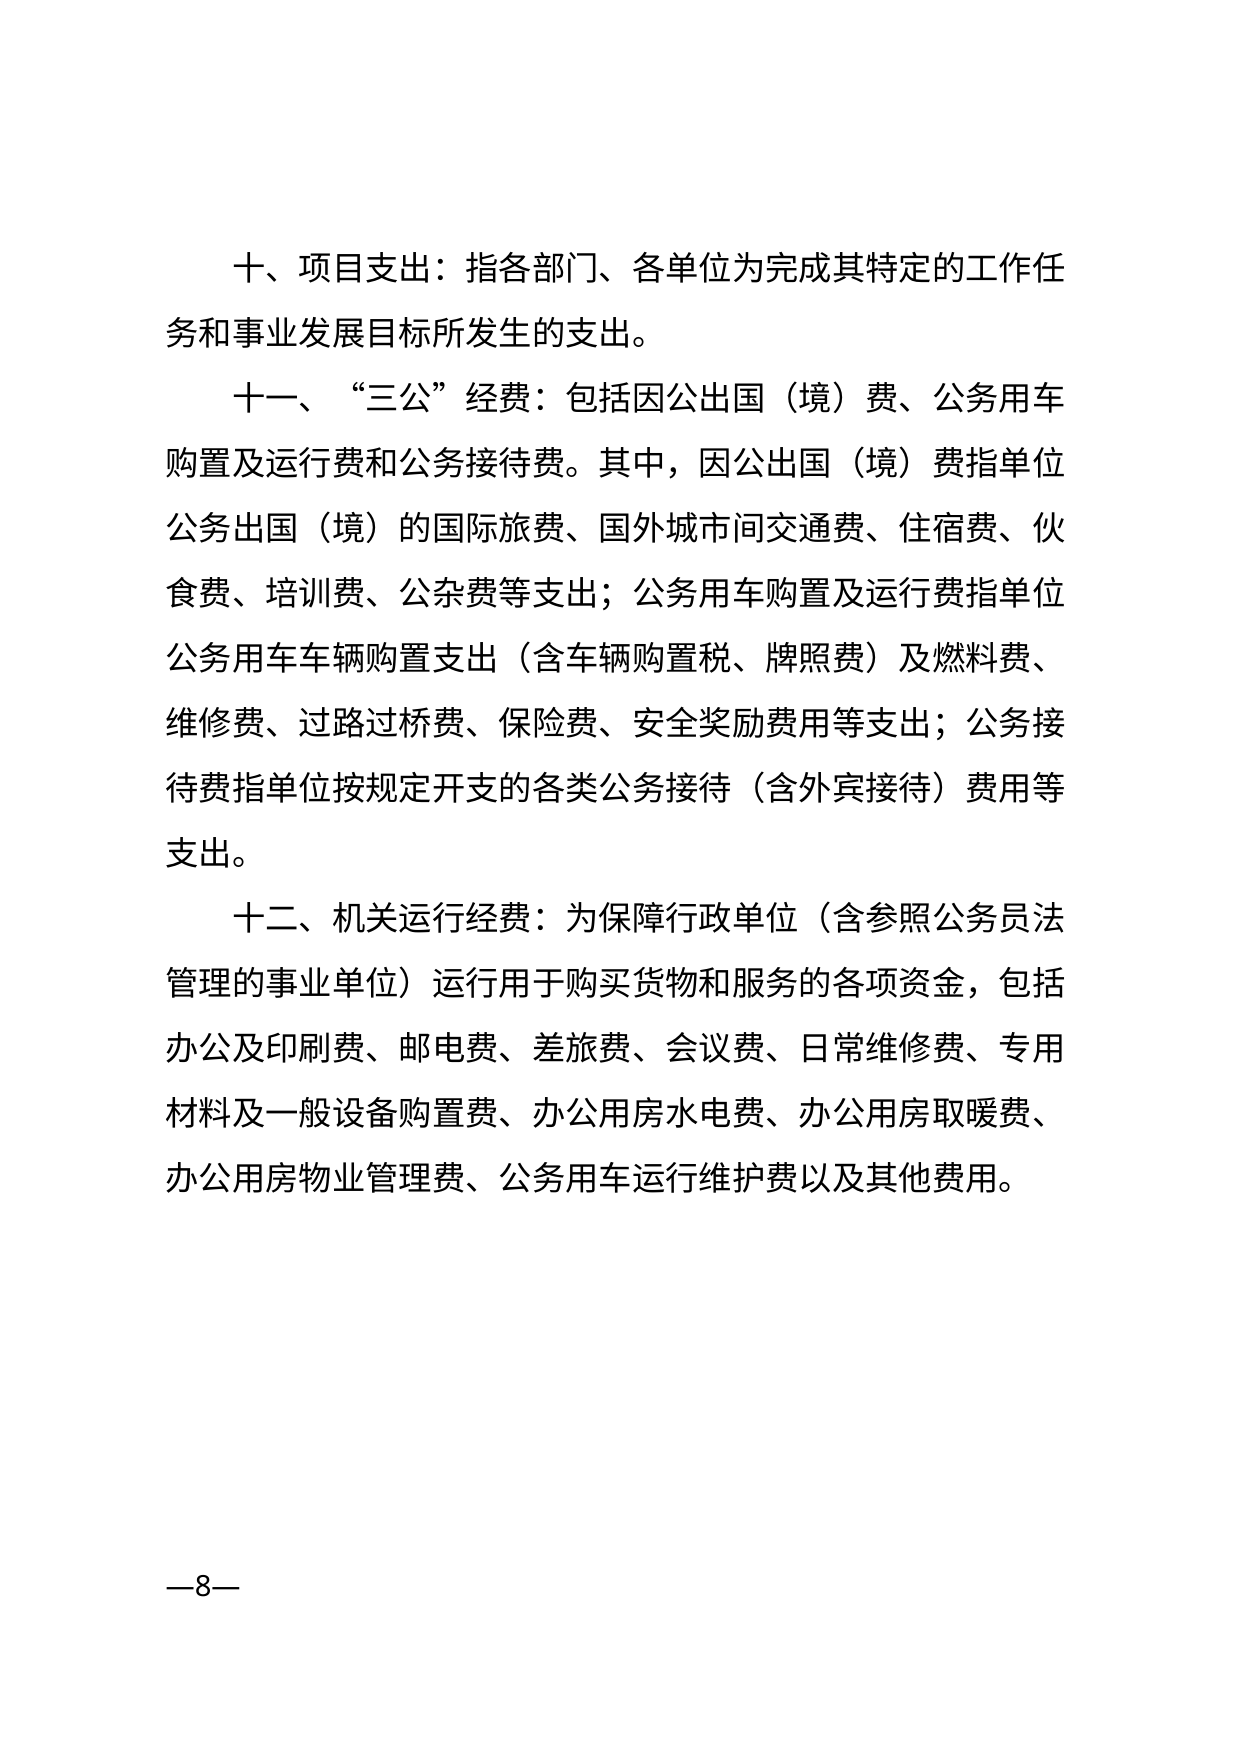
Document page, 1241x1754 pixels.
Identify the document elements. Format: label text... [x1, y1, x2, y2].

text 十二、机关运行经费：为保障行政单位（含参照公务员法管理的事业单位）运行用于购买货物和服务的各项资金，包括办公及印刷费、邮电费、差旅费、会议费、日常维修费、专用材料及一般设备购置费、办公用房水电费、办公用房取暖费、办公用房物业管理费、公务用车运行维护费以及其他费用。 [165, 883, 1087, 1208]
text 十一、“三公”经费：包括因公出国（境）费、公务用车购置及运行费和公务接待费。其中，因公出国（境）费指单位公务出国（境）的国际旅费、国外城市间交通费、住宿费、伙食费、培训费、公杂费等支出；公务用车购置及运行费指单位公务用车车辆购置支出（含车辆购置税、牌照费）及燃料费、维修费、过路过桥费、保险费、安全奖励费用等支出；公务接待费指单位按规定开支的各类公务接待（含外宾接待）费用等支出。 [165, 363, 1087, 883]
text 十、项目支出：指各部门、各单位为完成其特定的工作任务和事业发展目标所发生的支出。 [165, 233, 1087, 363]
